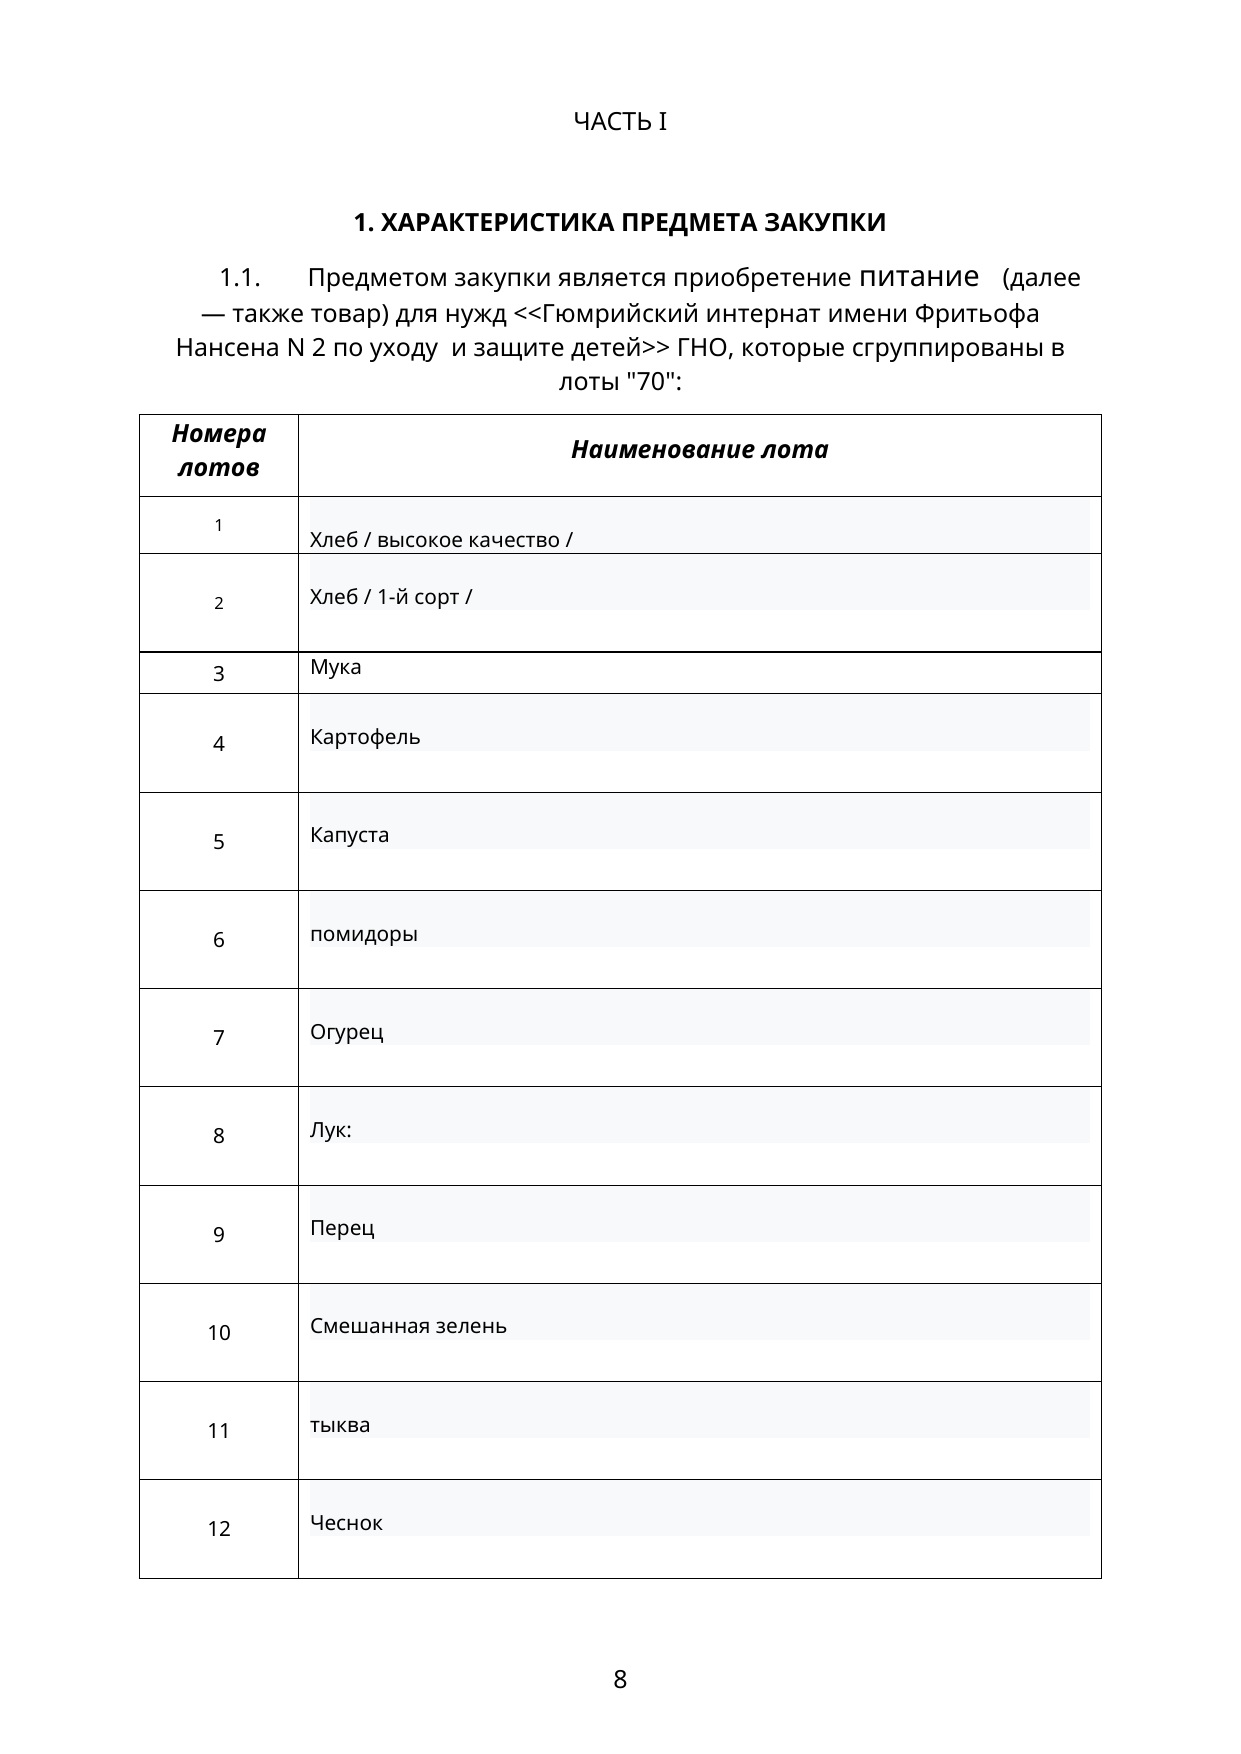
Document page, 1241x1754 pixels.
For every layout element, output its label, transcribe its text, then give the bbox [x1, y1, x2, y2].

table_header Номера лотов [140, 415, 298, 496]
table_cell Чеснок [299, 1480, 1101, 1577]
table_cell 8 [140, 1087, 298, 1184]
table_cell Хлеб / 1-й сорт / [299, 554, 1101, 651]
table_cell Картофель [299, 694, 1101, 792]
table_cell Капуста [299, 793, 1101, 890]
table_cell 4 [140, 694, 298, 792]
table_cell Смешанная зелень [299, 1284, 1101, 1381]
table_cell 6 [140, 891, 298, 988]
table_cell помидоры [299, 891, 1101, 988]
table_cell 3 [140, 653, 298, 693]
table_cell 7 [140, 989, 298, 1086]
table_cell 12 [140, 1480, 298, 1577]
table_cell 9 [140, 1186, 298, 1283]
table_cell Огурец [299, 989, 1101, 1086]
table_cell тыква [299, 1382, 1101, 1479]
table_cell 11 [140, 1382, 298, 1479]
table_cell 1 [140, 497, 298, 553]
table_cell Перец [299, 1186, 1101, 1283]
table_cell 2 [140, 554, 298, 651]
text 1. ХАРАКТЕРИСТИКА ПРЕДМЕТА ЗАКУПКИ [148, 205, 1092, 239]
text ЧАСТЬ I [148, 103, 1092, 137]
table_cell Мука [299, 653, 1101, 693]
table_header Наименование лота [299, 415, 1101, 496]
table_cell 5 [140, 793, 298, 890]
table_cell Лук: [299, 1087, 1101, 1184]
text 1.1. Предметом закупки является приобретение питание (далее — также товар) для нужд <<Гюмрийский интернат имени Фритьофа Нансена N 2 по уходу и защите детей>> ГНО, которые сгруппированы в лоты "70": [148, 256, 1093, 397]
table_cell 10 [140, 1284, 298, 1381]
